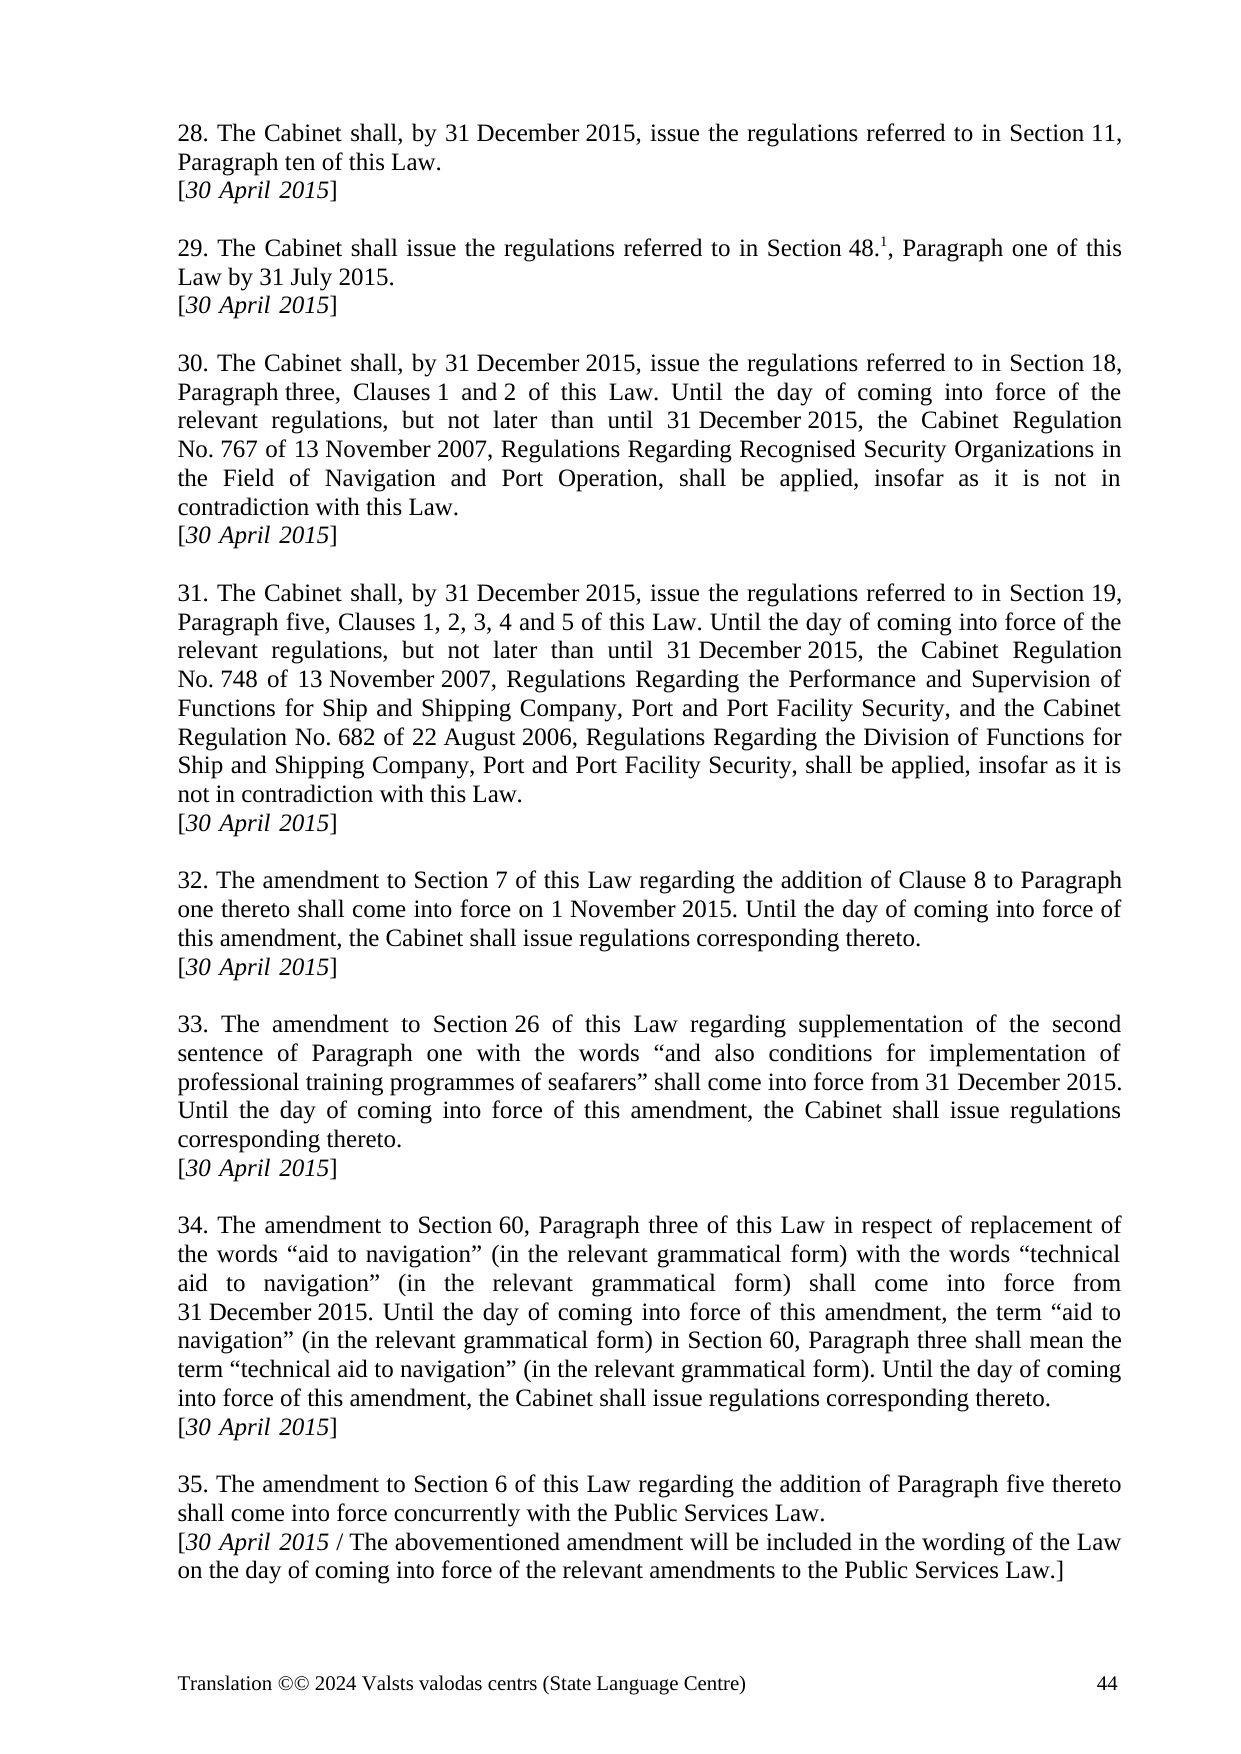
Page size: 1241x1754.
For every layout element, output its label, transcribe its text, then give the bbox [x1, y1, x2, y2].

text 28. The Cabinet shall, by 31 December 2015, issue the regulations referred to in Section 11, Paragraph ten of this Law. [177, 118, 1122, 176]
text [30 April 2015] [177, 176, 1122, 204]
text 31. The Cabinet shall, by 31 December 2015, issue the regulations referred to in Section 19, Paragraph five, Clauses 1, 2, 3, 4 and 5 of this Law. Until the day of coming into force of the relevant regulations, but not later than until 31 December 2015, the Cabinet Regulation No. 748 of 13 November 2007, Regulations Regarding the Performance and Supervision of Functions for Ship and Shipping Company, Port and Port Facility Security, and the Cabinet Regulation No. 682 of 22 August 2006, Regulations Regarding the Division of Functions for Ship and Shipping Company, Port and Port Facility Security, shall be applied, insofar as it is not in contradiction with this Law. [177, 578, 1122, 808]
text 30. The Cabinet shall, by 31 December 2015, issue the regulations referred to in Section 18, Paragraph three, Clauses 1 and 2 of this Law. Until the day of coming into force of the relevant regulations, but not later than until 31 December 2015, the Cabinet Regulation No. 767 of 13 November 2007, Regulations Regarding Recognised Security Organizations in the Field of Navigation and Port Operation, shall be applied, insofar as it is not in contradiction with this Law. [177, 348, 1122, 521]
text [30 April 2015] [177, 1412, 1122, 1441]
text 29. The Cabinet shall issue the regulations referred to in Section 48.1, Paragraph one of this Law by 31 July 2015. [177, 233, 1122, 291]
text [30 April 2015] [177, 521, 1122, 549]
text [30 April 2015 / The abovementioned amendment will be included in the wording of the Law on the day of coming into force of the relevant amendments to the Public Services Law.] [177, 1527, 1122, 1584]
text [30 April 2015] [177, 1153, 1122, 1182]
text [30 April 2015] [177, 808, 1122, 837]
text 33. The amendment to Section 26 of this Law regarding supplementation of the second sentence of Paragraph one with the words “and also conditions for implementation of professional training programmes of seafarers” shall come into force from 31 December 2015. Until the day of coming into force of this amendment, the Cabinet shall issue regulations corresponding thereto. [177, 1009, 1122, 1153]
text [30 April 2015] [177, 952, 1122, 981]
text 35. The amendment to Section 6 of this Law regarding the addition of Paragraph five thereto shall come into force concurrently with the Public Services Law. [177, 1469, 1122, 1527]
text 32. The amendment to Section 7 of this Law regarding the addition of Clause 8 to Paragraph one thereto shall come into force on 1 November 2015. Until the day of coming into force of this amendment, the Cabinet shall issue regulations corresponding thereto. [177, 866, 1122, 952]
text [30 April 2015] [177, 291, 1122, 319]
text 34. The amendment to Section 60, Paragraph three of this Law in respect of replacement of the words “aid to navigation” (in the relevant grammatical form) with the words “technical aid to navigation” (in the relevant grammatical form) shall come into force from 31 December 2015. Until the day of coming into force of this amendment, the term “aid to navigation” (in the relevant grammatical form) in Section 60, Paragraph three shall mean the term “technical aid to navigation” (in the relevant grammatical form). Until the day of coming into force of this amendment, the Cabinet shall issue regulations corresponding thereto. [177, 1211, 1122, 1412]
